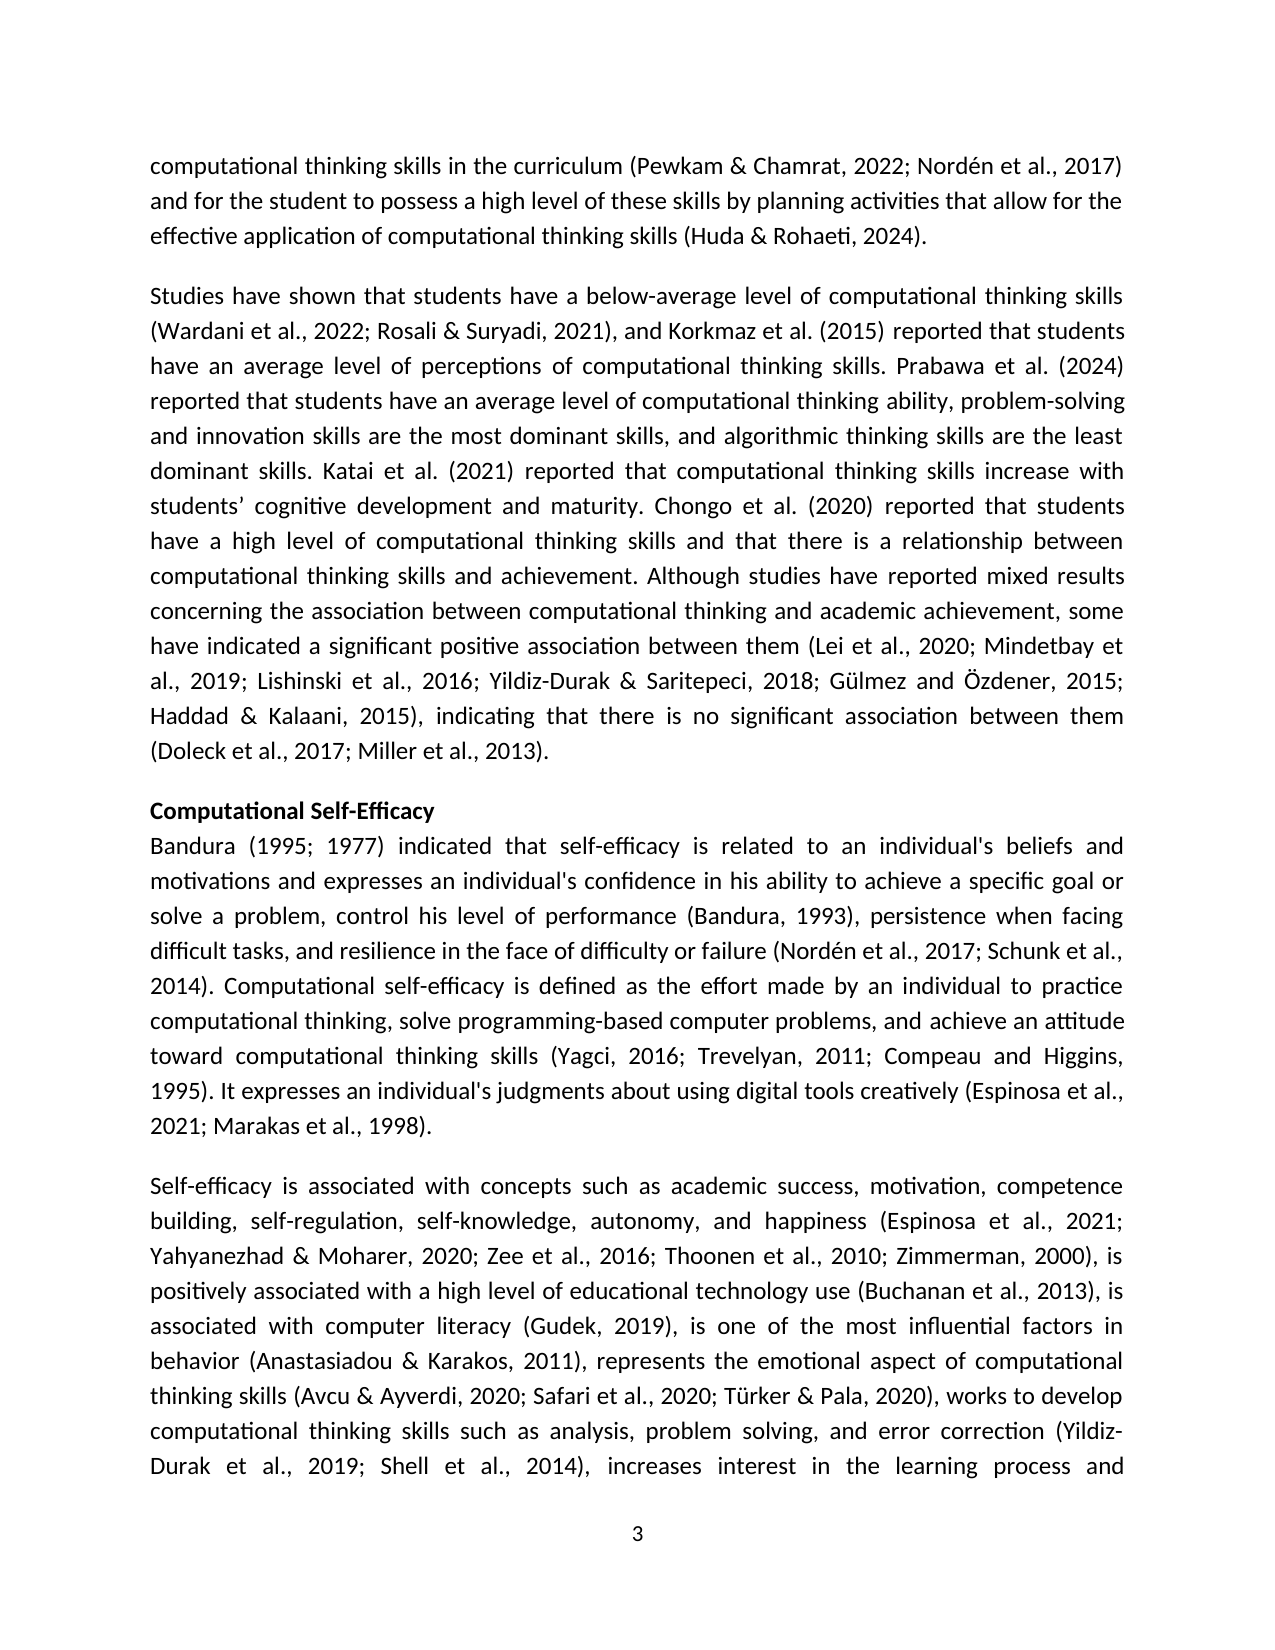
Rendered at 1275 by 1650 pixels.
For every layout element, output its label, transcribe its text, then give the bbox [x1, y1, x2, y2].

text Studies have shown that students have a below-average level of computational thinking skills (Wardani et al., 2022; Rosali & Suryadi, 2021), and Korkmaz et al. (2015) reported that students have an average level of perceptions of computational thinking skills. Prabawa et al. (2024) reported that students have an average level of computational thinking ability, problem-solving and innovation skills are the most dominant skills, and algorithmic thinking skills are the least dominant skills. Katai et al. (2021) reported that computational thinking skills increase with students’ cognitive development and maturity. Chongo et al. (2020) reported that students have a high level of computational thinking skills and that there is a relationship between computational thinking skills and achievement. Although studies have reported mixed results concerning the association between computational thinking and academic achievement, some have indicated a significant positive association between them (Lei et al., 2020; Mindetbay et al., 2019; Lishinski et al., 2016; Yildiz-Durak & Saritepeci, 2018; Gülmez and Özdener, 2015; Haddad & Kalaani, 2015), indicating that there is no significant association between them (Doleck et al., 2017; Miller et al., 2013). [150, 280, 1125, 766]
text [150, 150, 1125, 251]
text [150, 1170, 1125, 1481]
text Bandura (1995; 1977) indicated that self-efficacy is related to an individual's beliefs and motivations and expresses an individual's confidence in his ability to achieve a specific goal or solve a problem, control his level of performance (Bandura, 1993), persistence when facing difficult tasks, and resilience in the face of difficulty or failure (Nordén et al., 2017; Schunk et al., 2014). Computational self-efficacy is defined as the effort made by an individual to practice computational thinking, solve programming-based computer problems, and achieve an attitude toward computational thinking skills (Yagci, 2016; Trevelyan, 2011; Compeau and Higgins, 1995). It expresses an individual's judgments about using digital tools creatively (Espinosa et al., 2021; Marakas et al., 1998). [150, 830, 1125, 1141]
text Computational Self-Efficacy [150, 795, 1125, 826]
